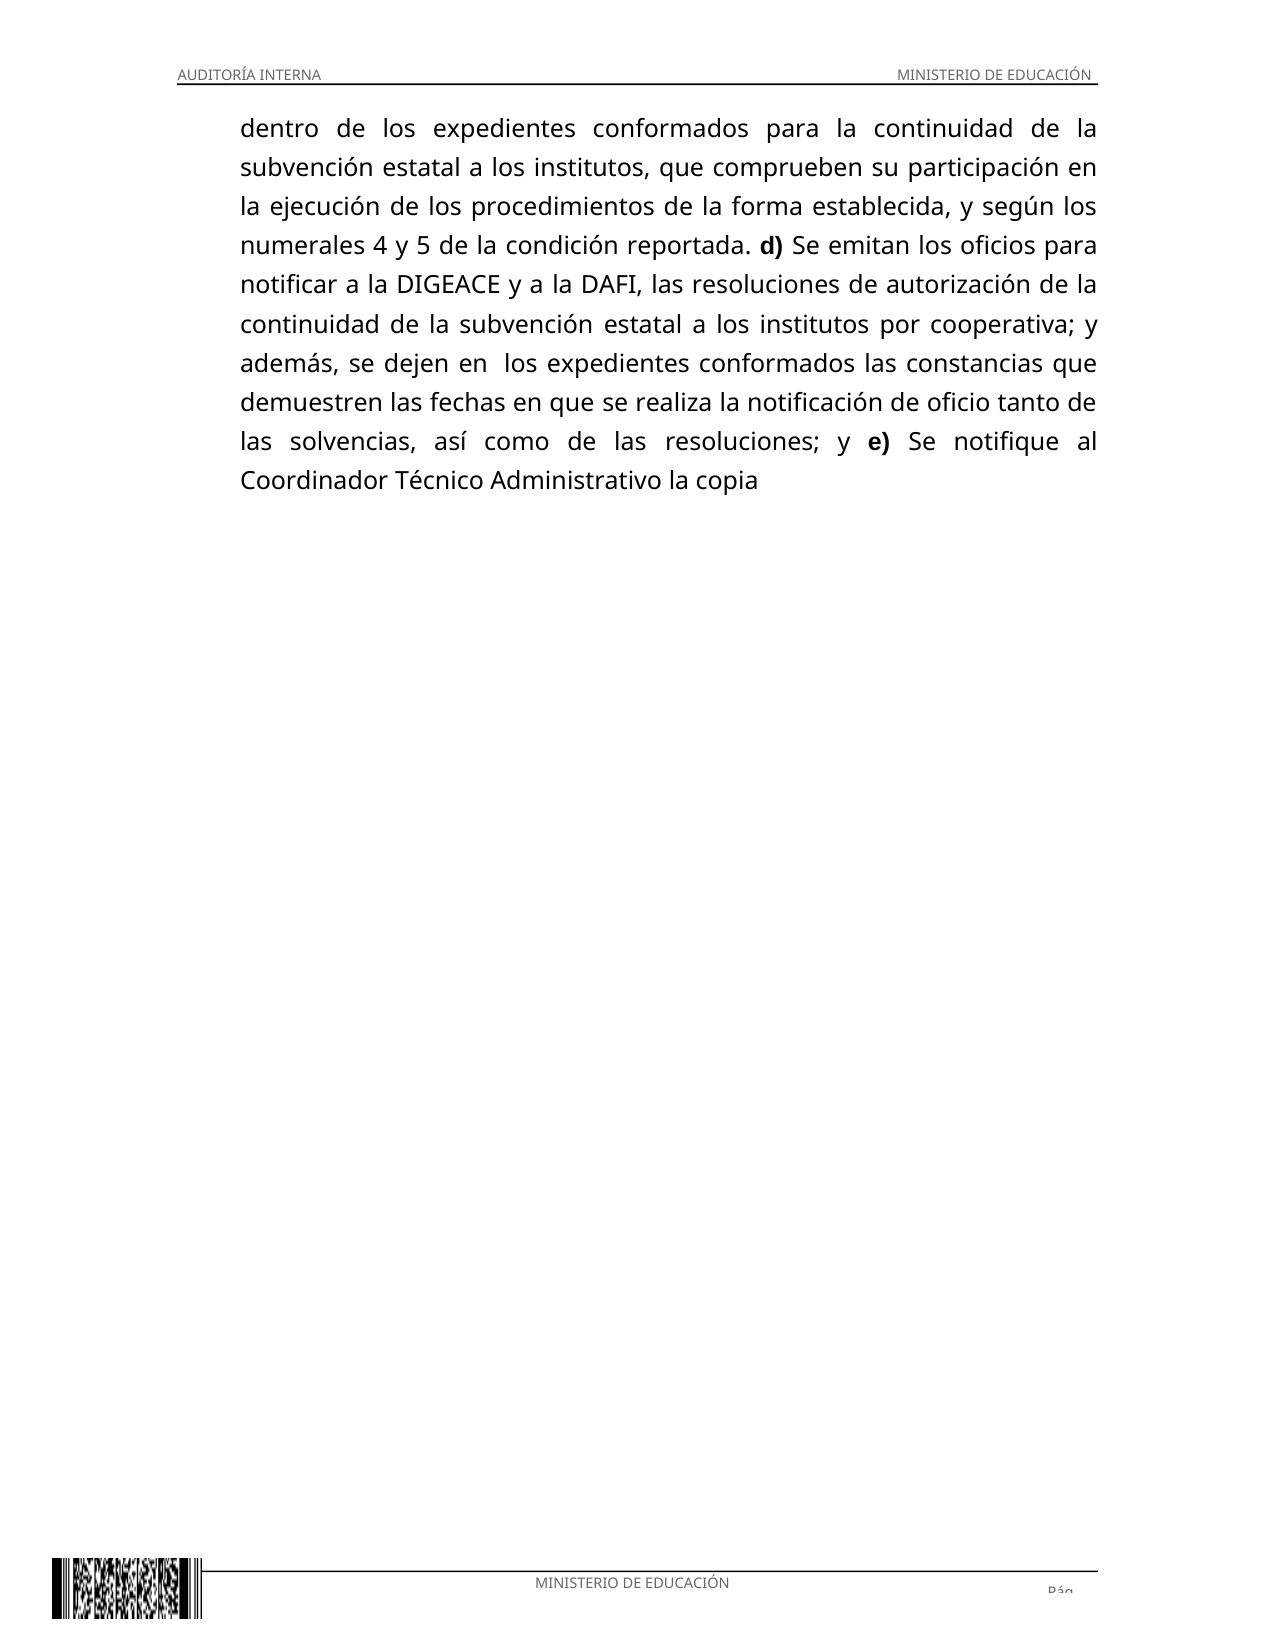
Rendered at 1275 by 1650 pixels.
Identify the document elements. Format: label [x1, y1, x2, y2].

text [240, 110, 1098, 497]
picture [52, 1558, 202, 1619]
